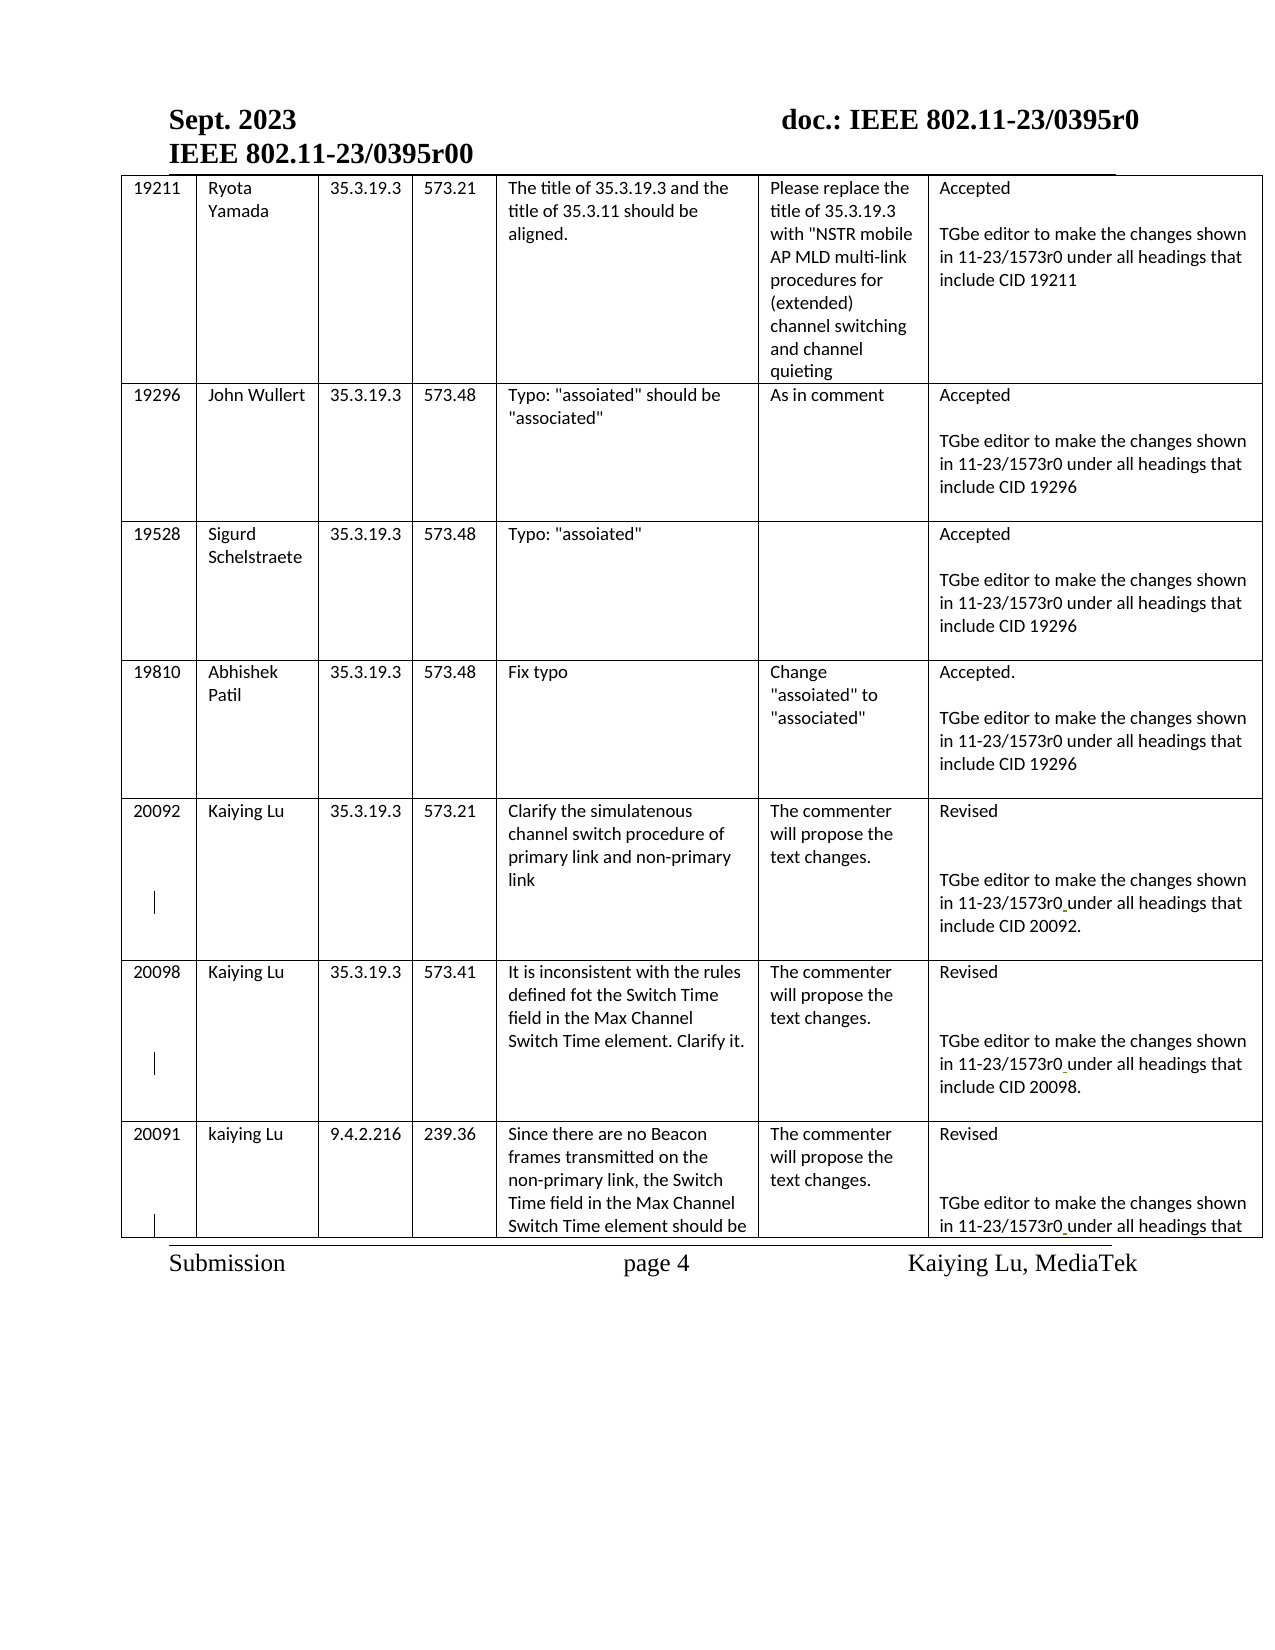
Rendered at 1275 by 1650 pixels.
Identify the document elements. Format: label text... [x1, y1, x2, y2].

table_cell 9.4.2.216 [319, 1122, 412, 1237]
table_cell 19296 [122, 384, 196, 521]
table_cell The commenter will propose the text changes. [759, 799, 928, 959]
table_cell Revised TGbe editor to make the changes shown in 11-23/1573r0under all headings that include CID 20098. [929, 961, 1262, 1121]
table_cell kaiying Lu [197, 1122, 318, 1237]
table_cell Typo: "assoiated" should be "associated" [497, 384, 758, 521]
table_cell 20092 [122, 799, 196, 959]
table_cell 35.3.19.3 [319, 799, 412, 959]
table_cell 19211 [122, 176, 196, 382]
table_cell Abhishek Patil [197, 661, 318, 798]
table_cell 573.48 [413, 384, 496, 521]
table_cell Typo: "assoiated" [497, 522, 758, 659]
table_cell Kaiying Lu [197, 799, 318, 959]
table_cell Accepted TGbe editor to make the changes shown in 11-23/1573r0 under all headings that include CID 19296 [929, 384, 1262, 521]
table_cell 20098 [122, 961, 196, 1121]
table_cell Sigurd Schelstraete [197, 522, 318, 659]
table_cell 573.48 [413, 522, 496, 659]
table_cell 573.21 [413, 176, 496, 382]
table_cell Please replace the title of 35.3.19.3 with "NSTR mobile AP MLD multi-link procedures for (extended) channel switching and channel quieting [759, 176, 928, 382]
table_cell Ryota Yamada [197, 176, 318, 382]
table_cell Accepted TGbe editor to make the changes shown in 11-23/1573r0 under all headings that include CID 19211 [929, 176, 1262, 382]
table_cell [929, 1122, 1262, 1237]
table_cell The title of 35.3.19.3 and the title of 35.3.11 should be aligned. [497, 176, 758, 382]
table_cell [759, 522, 928, 659]
table_cell John Wullert [197, 384, 318, 521]
table_cell 239.36 [413, 1122, 496, 1237]
table_cell 35.3.19.3 [319, 384, 412, 521]
table_cell 35.3.19.3 [319, 961, 412, 1121]
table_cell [497, 1122, 758, 1237]
table_cell The commenter will propose the text changes. [759, 961, 928, 1121]
table_cell 573.48 [413, 661, 496, 798]
table_cell Fix typo [497, 661, 758, 798]
table_cell 35.3.19.3 [319, 522, 412, 659]
table_cell It is inconsistent with the rules defined fot the Switch Time field in the Max Channel Switch Time element. Clarify it. [497, 961, 758, 1121]
table_cell 573.41 [413, 961, 496, 1121]
table_cell 573.21 [413, 799, 496, 959]
table_cell Accepted TGbe editor to make the changes shown in 11-23/1573r0 under all headings that include CID 19296 [929, 522, 1262, 659]
table_cell Clarify the simulatenous channel switch procedure of primary link and non-primary link [497, 799, 758, 959]
table_cell 35.3.19.3 [319, 661, 412, 798]
table_cell 19810 [122, 661, 196, 798]
table_cell Revised TGbe editor to make the changes shown in 11-23/1573r0under all headings that include CID 20092. [929, 799, 1262, 959]
table_cell 19528 [122, 522, 196, 659]
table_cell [759, 1122, 928, 1237]
table_cell Kaiying Lu [197, 961, 318, 1121]
table_cell As in comment [759, 384, 928, 521]
table_cell Accepted. TGbe editor to make the changes shown in 11-23/1573r0 under all headings that include CID 19296 [929, 661, 1262, 798]
table_cell 20091 [122, 1122, 196, 1237]
table_cell Change "assoiated" to "associated" [759, 661, 928, 798]
table_cell 35.3.19.3 [319, 176, 412, 382]
